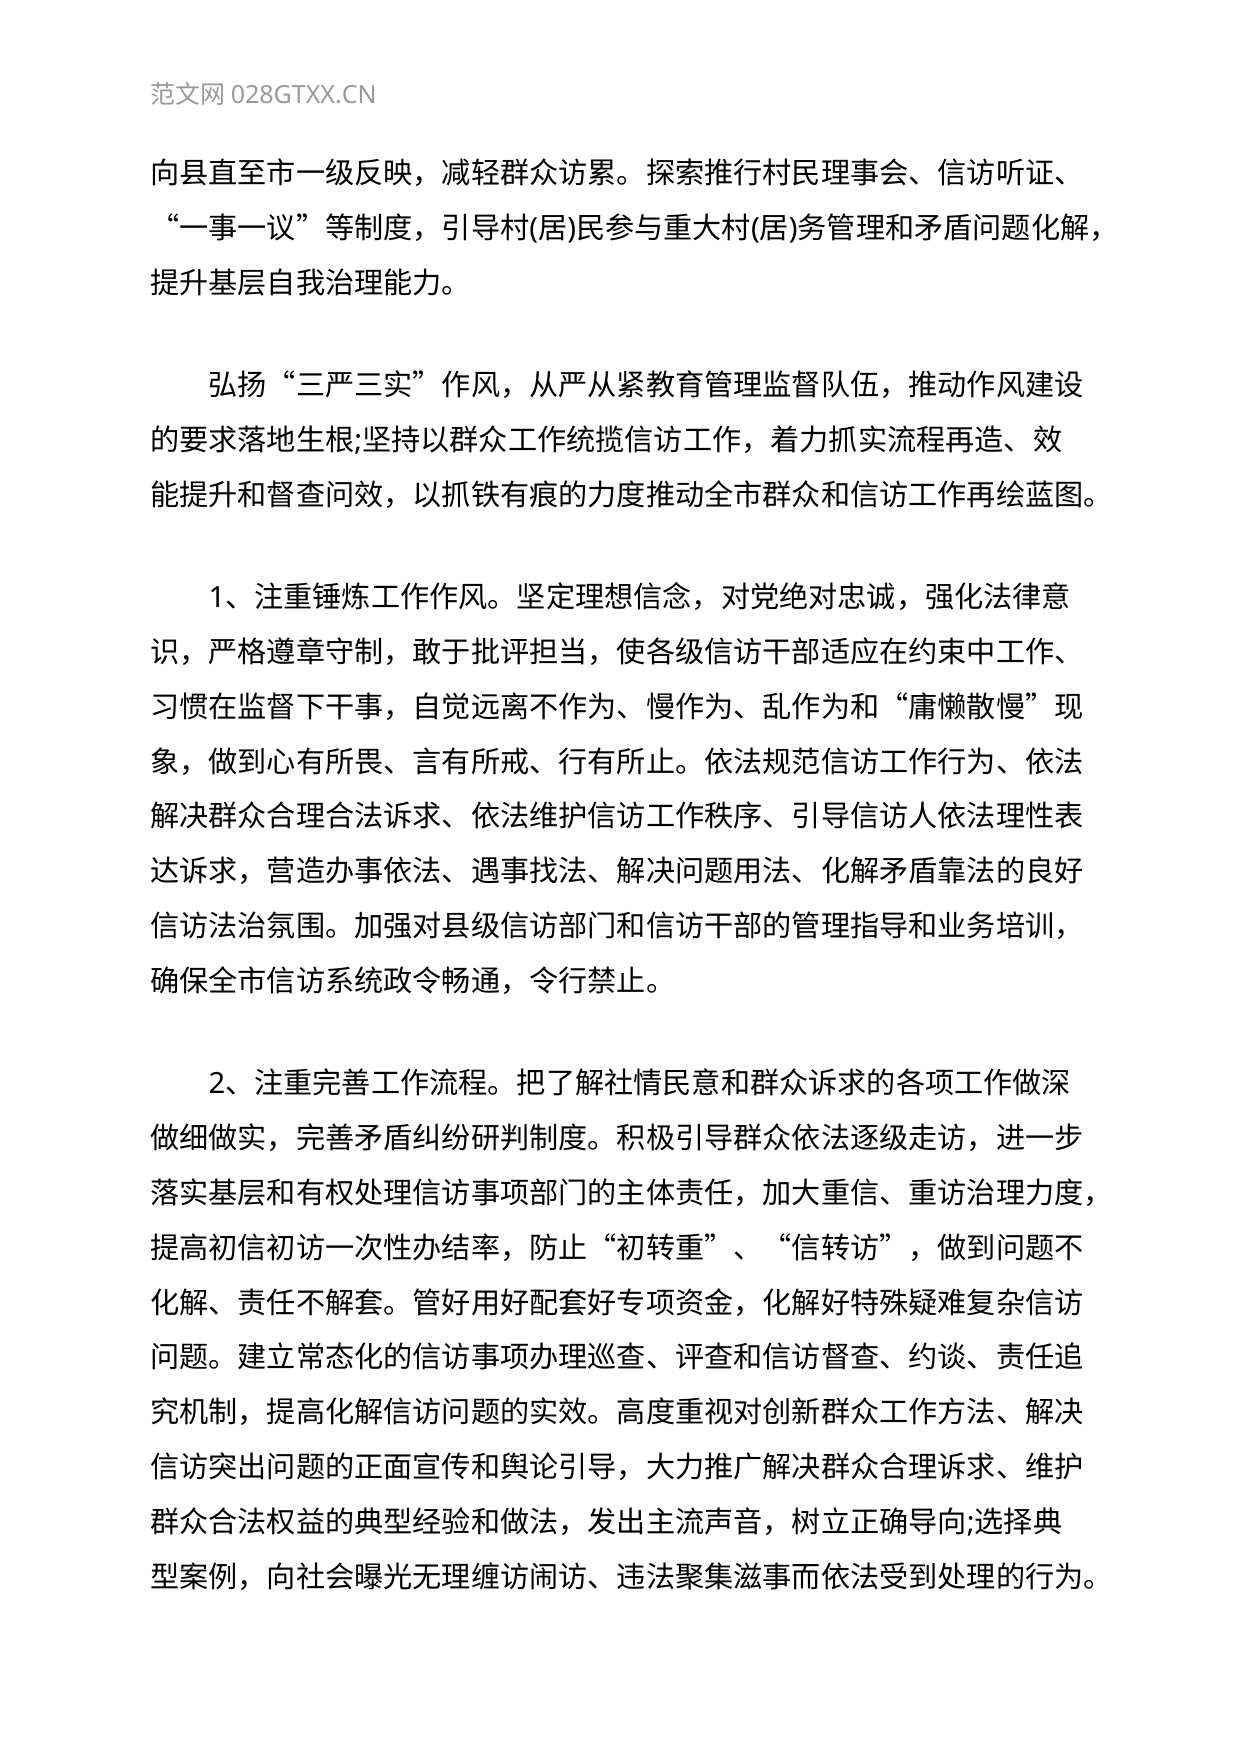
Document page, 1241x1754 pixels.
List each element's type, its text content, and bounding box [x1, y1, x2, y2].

text 1、注重锤炼工作作风。坚定理想信念，对党绝对忠诚，强化法律意识，严格遵章守制，敢于批评担当，使各级信访干部适应在约束中工作、习惯在监督下干事，自觉远离不作为、慢作为、乱作为和“庸懒散慢”现象，做到心有所畏、言有所戒、行有所止。依法规范信访工作行为、依法解决群众合理合法诉求、依法维护信访工作秩序、引导信访人依法理性表达诉求，营造办事依法、遇事找法、解决问题用法、化解矛盾靠法的良好信访法治氛围。加强对县级信访部门和信访干部的管理指导和业务培训，确保全市信访系统政令畅通，令行禁止。 [150, 573, 1090, 1000]
text 2、注重完善工作流程。把了解社情民意和群众诉求的各项工作做深做细做实，完善矛盾纠纷研判制度。积极引导群众依法逐级走访，进一步落实基层和有权处理信访事项部门的主体责任，加大重信、重访治理力度，提高初信初访一次性办结率，防止“初转重”、“信转访”，做到问题不化解、责任不解套。管好用好配套好专项资金，化解好特殊疑难复杂信访问题。建立常态化的信访事项办理巡查、评查和信访督查、约谈、责任追究机制，提高化解信访问题的实效。高度重视对创新群众工作方法、解决信访突出问题的正面宣传和舆论引导，大力推广解决群众合理诉求、维护群众合法权益的典型经验和做法，发出主流声音，树立正确导向;选择典型案例，向社会曝光无理缠访闹访、违法聚集滋事而依法受到处理的行为。 [150, 1059, 1090, 1596]
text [150, 150, 1090, 302]
text 弘扬“三严三实”作风，从严从紧教育管理监督队伍，推动作风建设的要求落地生根;坚持以群众工作统揽信访工作，着力抓实流程再造、效能提升和督查问效，以抓铁有痕的力度推动全市群众和信访工作再绘蓝图。 [150, 362, 1090, 514]
